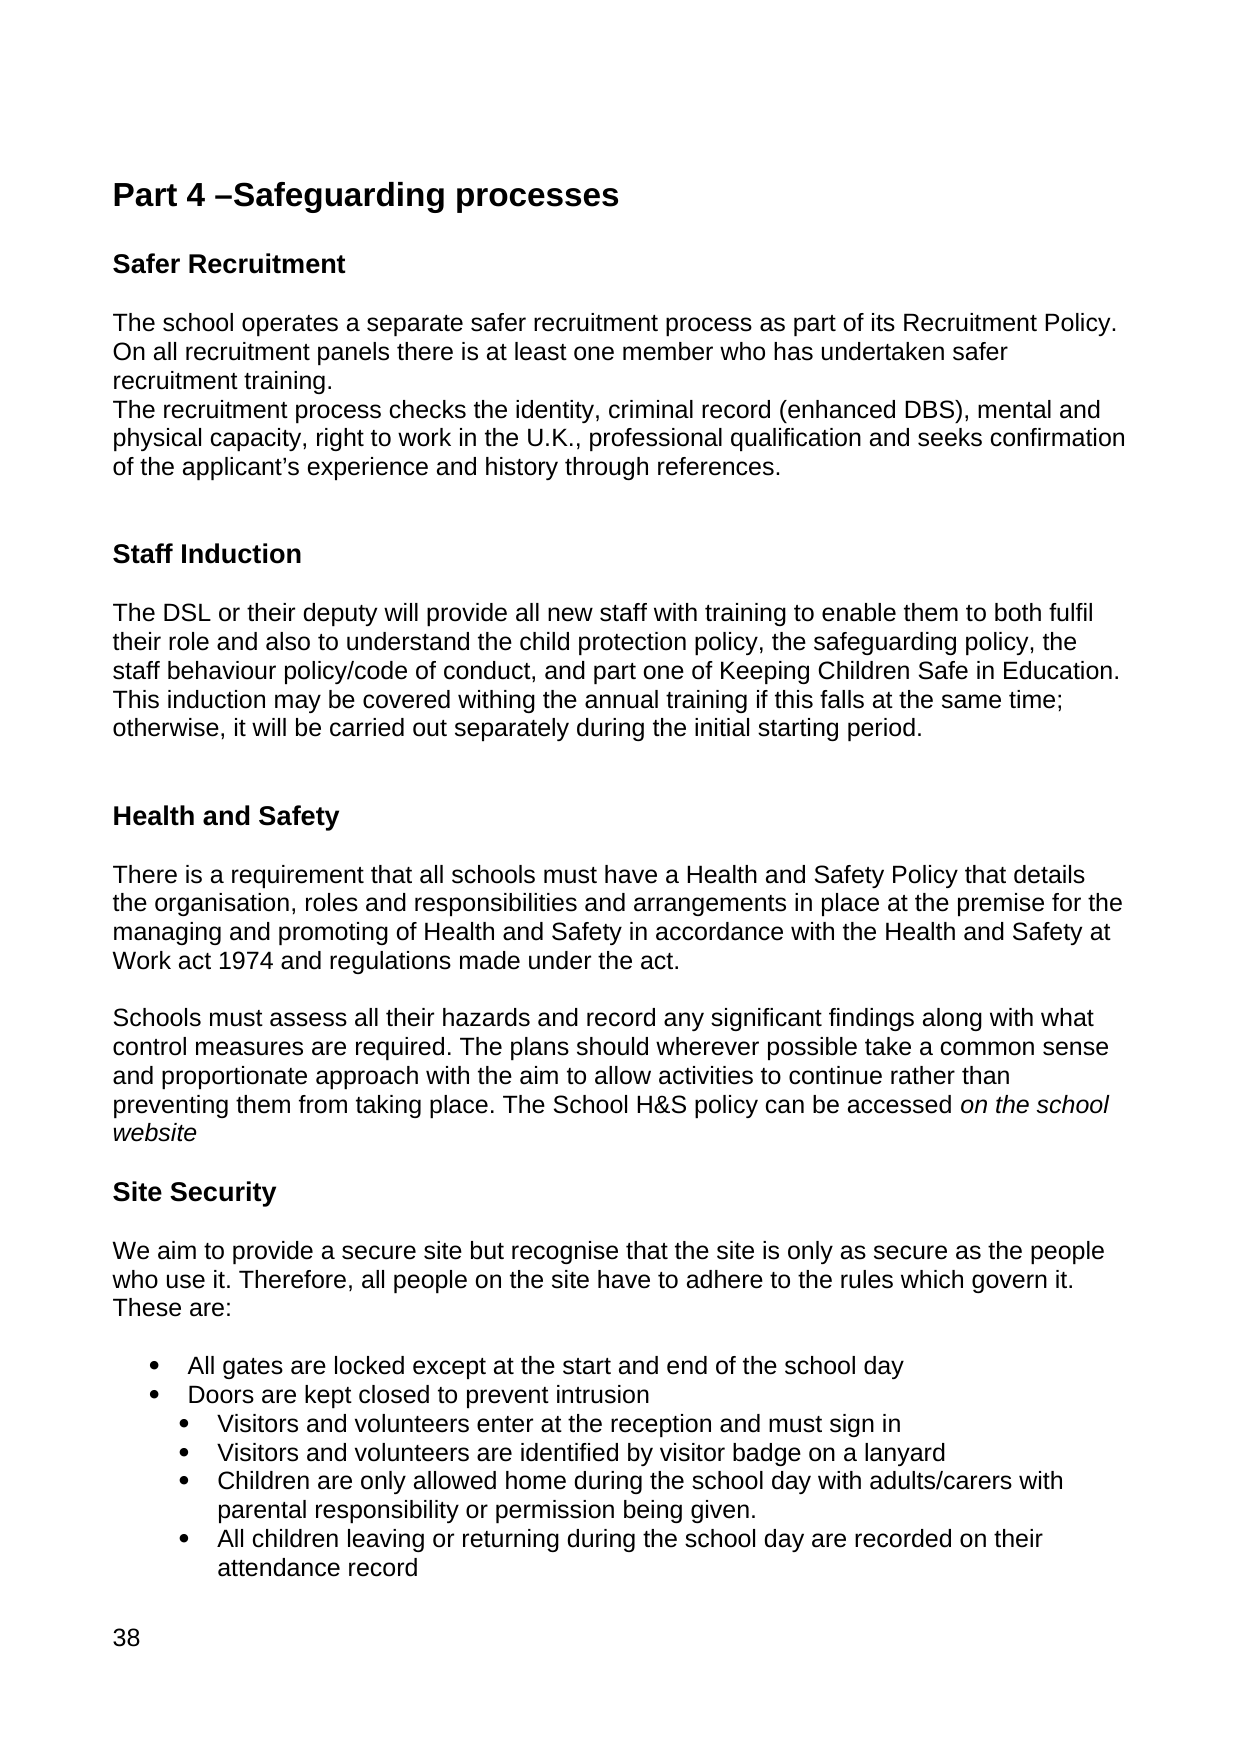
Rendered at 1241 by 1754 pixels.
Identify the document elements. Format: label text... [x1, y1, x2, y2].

text The school operates a separate safer recruitment process as part of its Recruitment Policy. On all recruitment panels there is at least one member who has undertaken safer recruitment training. [112, 308, 1128, 395]
subtitle Part 4 –Safeguarding processes [112, 175, 1128, 213]
list Visitors and volunteers enter at the reception and must sign in [179, 1409, 1128, 1437]
list Children are only allowed home during the school day with adults/carers with parental responsibility or permission being given. [179, 1466, 1128, 1524]
list All gates are locked except at the start and end of the school day [150, 1351, 1128, 1380]
text Schools must assess all their hazards and record any significant findings along with what control measures are required. The plans should wherever possible take a common sense and proportionate approach with the aim to allow activities to continue rather than preventing them from taking place. The School H&S policy can be accessed on the school website [112, 1003, 1128, 1147]
subtitle Site Security [112, 1176, 1128, 1207]
text The DSL or their deputy will provide all new staff with training to enable them to both fulfil their role and also to understand the child protection policy, the safeguarding policy, the staff behaviour policy/code of conduct, and part one of Keeping Children Safe in Education. This induction may be covered withing the annual training if this falls at the same time; otherwise, it will be carried out separately during the initial starting period. [112, 598, 1128, 742]
text We aim to provide a secure site but recognise that the site is only as secure as the people who use it. Therefore, all people on the site have to adhere to the rules which govern it. These are: [112, 1236, 1128, 1322]
subtitle Health and Safety [112, 800, 1128, 831]
list Visitors and volunteers are identified by visitor badge on a lanyard [179, 1437, 1128, 1466]
subtitle Staff Induction [112, 538, 1128, 570]
subtitle Safer Recruitment [112, 248, 1128, 280]
list All children leaving or returning during the school day are recorded on their attendance record [179, 1524, 1128, 1582]
text There is a requirement that all schools must have a Health and Safety Policy that details the organisation, roles and responsibilities and arrangements in place at the premise for the managing and promoting of Health and Safety in accordance with the Health and Safety at Work act 1974 and regulations made under the act. [112, 860, 1128, 975]
text The recruitment process checks the identity, criminal record (enhanced DBS), mental and physical capacity, right to work in the U.K., professional qualification and seeks confirmation of the applicant’s experience and history through references. [112, 395, 1128, 481]
list Doors are kept closed to prevent intrusion [150, 1380, 1128, 1409]
